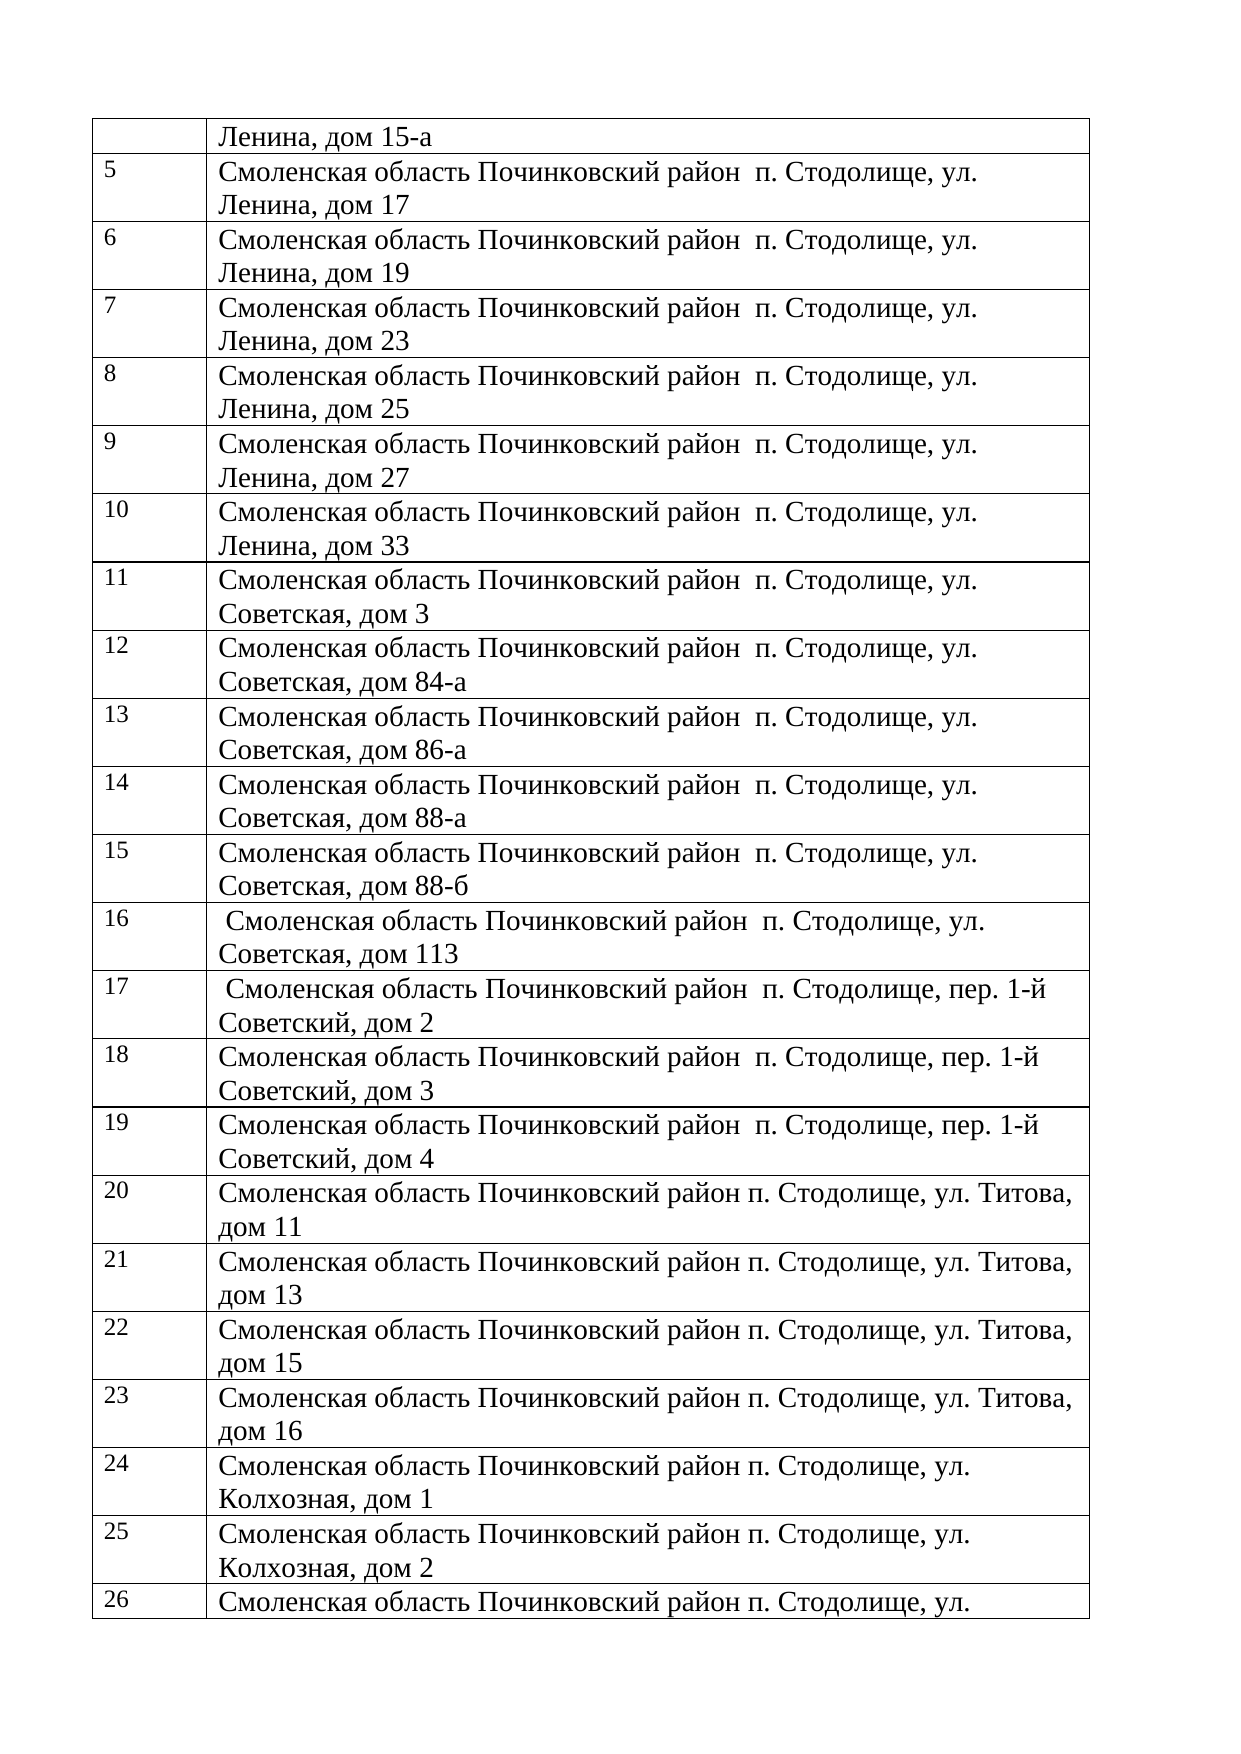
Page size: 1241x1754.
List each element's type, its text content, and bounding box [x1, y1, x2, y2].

table_cell 24 [93, 1448, 206, 1515]
table_cell 21 [93, 1244, 206, 1311]
table_cell 11 [93, 563, 206, 629]
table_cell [207, 1584, 1089, 1618]
table_cell 8 [93, 358, 206, 425]
table_cell Смоленская область Починковский район п. Стодолище, ул. Советская, дом 86-а [207, 699, 1089, 766]
table_cell Смоленская область Починковский район п. Стодолище, ул. Колхозная, дом 2 [207, 1516, 1089, 1583]
table_cell 7 [93, 290, 206, 357]
table_cell Смоленская область Починковский район п. Стодолище, ул. Титова, дом 15 [207, 1312, 1089, 1379]
table_cell 19 [93, 1108, 206, 1174]
table_cell 20 [93, 1176, 206, 1243]
table_cell 6 [93, 222, 206, 289]
table_cell Смоленская область Починковский район п. Стодолище, ул. Советская, дом 3 [207, 563, 1089, 629]
table_cell 16 [93, 903, 206, 970]
table_cell 18 [93, 1039, 206, 1106]
table_cell 10 [93, 494, 206, 561]
table_cell 4 [93, 119, 206, 153]
table_cell 9 [93, 426, 206, 493]
table_cell 15 [93, 835, 206, 902]
table_cell 23 [93, 1380, 206, 1447]
table_cell Смоленская область Починковский район п. Стодолище, ул. Колхозная, дом 1 [207, 1448, 1089, 1515]
table_cell Смоленская область Починковский район п. Стодолище, пер. 1-й Советский, дом 4 [207, 1108, 1089, 1174]
table_cell Смоленская область Починковский район п. Стодолище, ул. Ленина, дом 23 [207, 290, 1089, 357]
table_cell Смоленская область Починковский район п. Стодолище, ул. Советская, дом 88-а [207, 767, 1089, 834]
table_cell Смоленская область Починковский район п. Стодолище, ул. Ленина, дом 25 [207, 358, 1089, 425]
table_cell Смоленская область Починковский район п. Стодолище, ул. Ленина, дом 27 [207, 426, 1089, 493]
table_cell Смоленская область Починковский район п. Стодолище, ул. Советская, дом 113 [207, 903, 1089, 970]
table_cell 25 [93, 1516, 206, 1583]
table_cell 14 [93, 767, 206, 834]
table_cell Смоленская область Починковский район п. Стодолище, ул. Ленина, дом 17 [207, 154, 1089, 221]
table_cell Смоленская область Починковский район п. Стодолище, пер. 1-й Советский, дом 3 [207, 1039, 1089, 1106]
table_cell 5 [93, 154, 206, 221]
table_cell Смоленская область Починковский район п. Стодолище, ул. Советская, дом 84-а [207, 631, 1089, 698]
table_cell 13 [93, 699, 206, 766]
table_cell 26 [93, 1584, 206, 1618]
table_cell Смоленская область Починковский район п. Стодолище, ул. Ленина, дом 33 [207, 494, 1089, 561]
table_cell 12 [93, 631, 206, 698]
table_cell Смоленская область Починковский район п. Стодолище, ул. Ленина, дом 19 [207, 222, 1089, 289]
table_cell Смоленская область Починковский район п. Стодолище, ул. Советская, дом 88-б [207, 835, 1089, 902]
table_cell Смоленская область Починковский район п. Стодолище, ул. Титова, дом 16 [207, 1380, 1089, 1447]
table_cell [207, 119, 1089, 153]
table_cell Смоленская область Починковский район п. Стодолище, ул. Титова, дом 11 [207, 1176, 1089, 1243]
table_cell 17 [93, 971, 206, 1038]
table_cell 22 [93, 1312, 206, 1379]
table_cell Смоленская область Починковский район п. Стодолище, пер. 1-й Советский, дом 2 [207, 971, 1089, 1038]
table_cell Смоленская область Починковский район п. Стодолище, ул. Титова, дом 13 [207, 1244, 1089, 1311]
